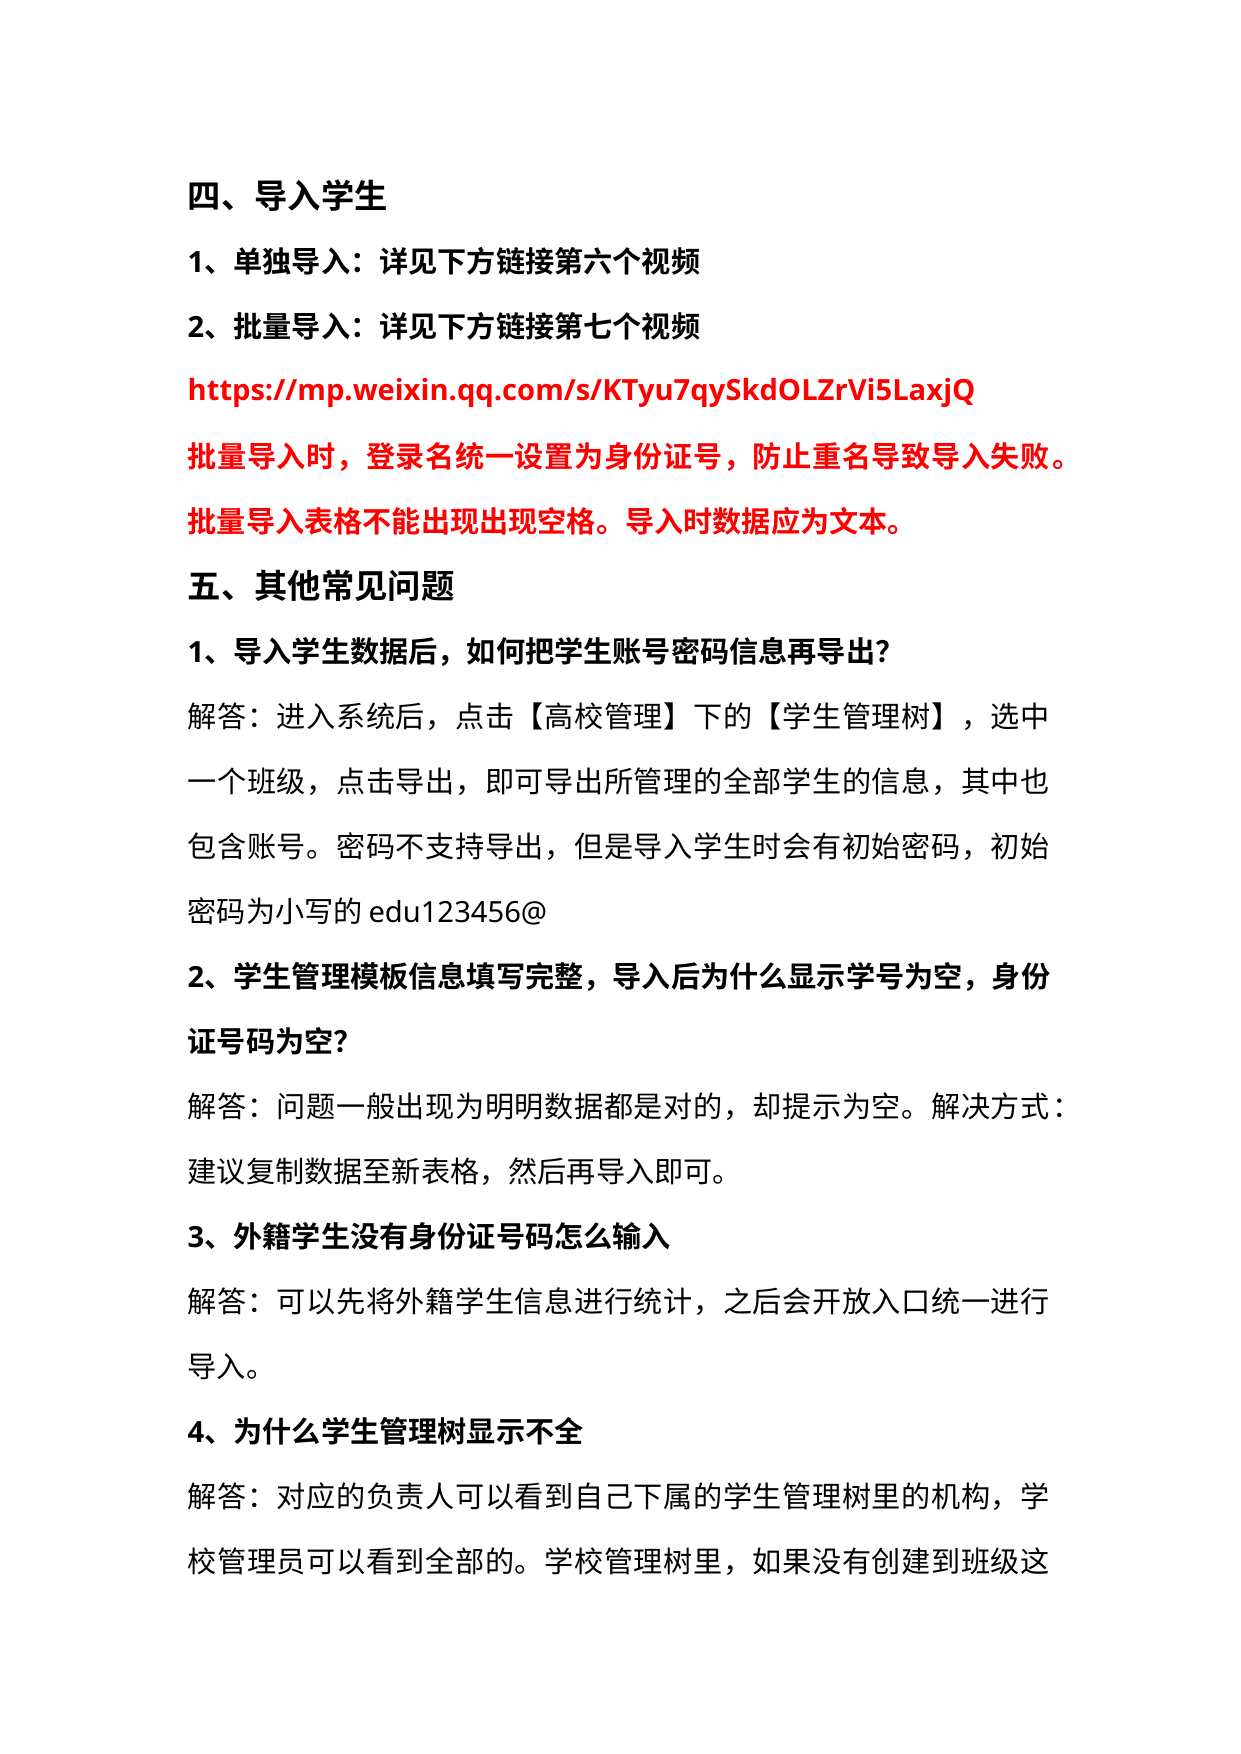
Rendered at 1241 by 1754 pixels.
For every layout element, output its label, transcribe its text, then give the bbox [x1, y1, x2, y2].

text 解答：进入系统后，点击【高校管理】下的【学生管理树】，选中一个班级，点击导出，即可导出所管理的全部学生的信息，其中也包含账号。密码不支持导出，但是导入学生时会有初始密码，初始密码为小写的edu123456@ [187, 682, 1053, 942]
text 1、导入学生数据后，如何把学生账号密码信息再导出？ [187, 617, 1053, 682]
text 批量导入时，登录名统一设置为身份证号，防止重名导致导入失败。批量导入表格不能出现出现空格。导入时数据应为文本。 [187, 422, 1053, 552]
text 2、批量导入：详见下方链接第七个视频 [187, 292, 1053, 357]
text 五、其他常见问题 [187, 552, 1053, 617]
text https://mp.weixin.qq.com/s/KTyu7qySkdOLZrVi5LaxjQ [187, 357, 1053, 422]
text 解答：问题一般出现为明明数据都是对的，却提示为空。解决方式：建议复制数据至新表格，然后再导入即可。 [187, 1072, 1053, 1202]
text 解答：可以先将外籍学生信息进行统计，之后会开放入口统一进行导入。 [187, 1267, 1053, 1397]
text 4、为什么学生管理树显示不全 [187, 1397, 1053, 1462]
text 四、导入学生 [187, 162, 1053, 227]
text 3、外籍学生没有身份证号码怎么输入 [187, 1202, 1053, 1267]
text 1、单独导入：详见下方链接第六个视频 [187, 227, 1053, 292]
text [187, 1462, 1053, 1592]
text 2、学生管理模板信息填写完整，导入后为什么显示学号为空，身份证号码为空？ [187, 942, 1053, 1072]
